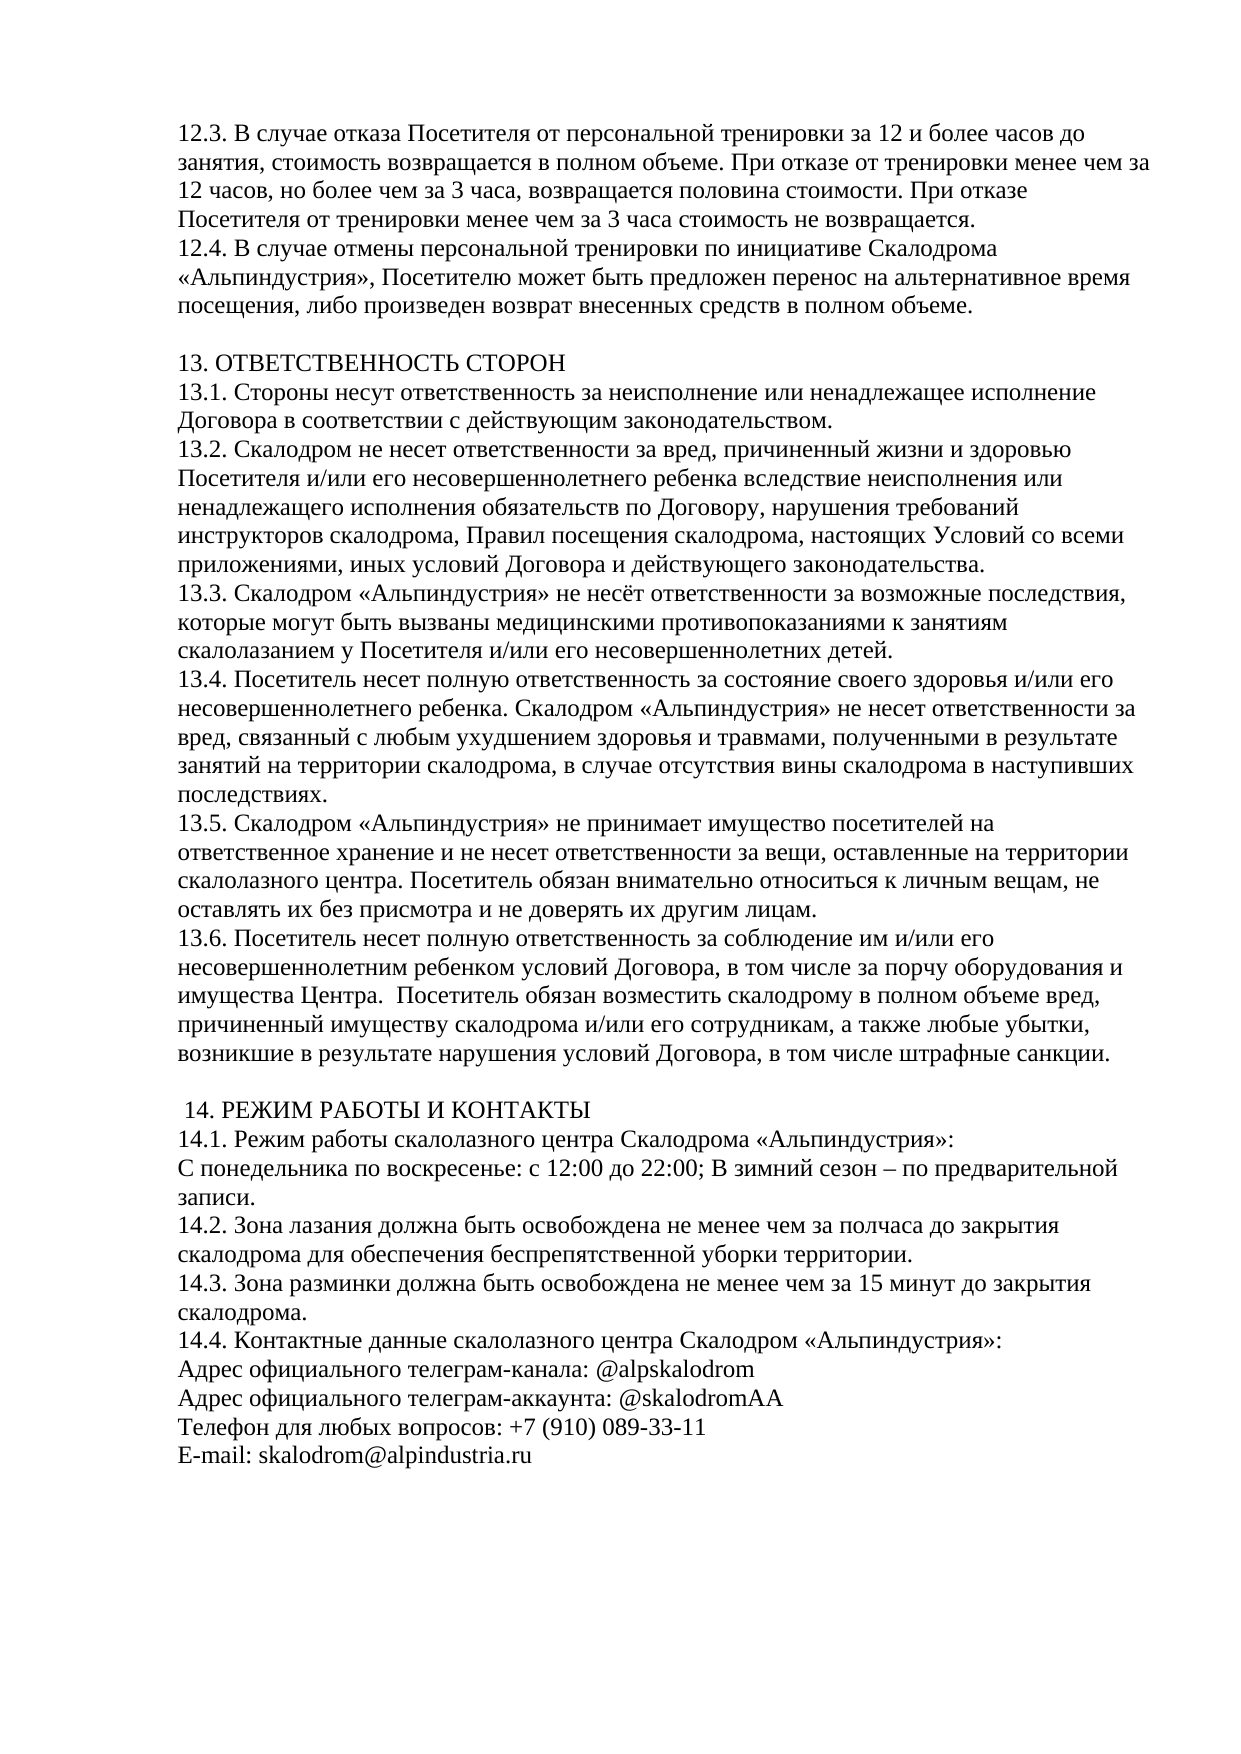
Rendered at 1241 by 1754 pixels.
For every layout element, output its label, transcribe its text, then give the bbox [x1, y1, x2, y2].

text 13.3. Скалодром «Альпиндустрия» не несёт ответственности за возможные последствия, которые могут быть вызваны медицинскими противопоказаниями к занятиям скалолазанием у Посетителя и/или его несовершеннолетних детей. [177, 578, 1152, 664]
text Адрес официального телеграм-аккаунта: @skalodromAA [177, 1383, 1152, 1412]
text 14.3. Зона разминки должна быть освобождена не менее чем за 15 минут до закрытия скалодрома. [177, 1268, 1152, 1326]
text E-mail: skalodrom@alpindustria.ru [177, 1441, 1152, 1469]
text 13.5. Скалодром «Альпиндустрия» не принимает имущество посетителей на ответственное хранение и не несет ответственности за вещи, оставленные на территории скалолазного центра. Посетитель обязан внимательно относиться к личным вещам, не оставлять их без присмотра и не доверять их другим лицам. [177, 808, 1152, 923]
text С понедельника по воскресенье: с 12:00 до 22:00; В зимний сезон – по предварительной записи. [177, 1153, 1152, 1211]
text Телефон для любых вопросов: +7 (910) 089-33-11 [177, 1412, 1152, 1441]
text 14.4. Контактные данные скалолазного центра Скалодром «Альпиндустрия»: [177, 1326, 1152, 1354]
text 13.1. Стороны несут ответственность за неисполнение или ненадлежащее исполнение Договора в соответствии с действующим законодательством. [177, 377, 1152, 434]
text 12.3. В случае отказа Посетителя от персональной тренировки за 12 и более часов до занятия, стоимость возвращается в полном объеме. При отказе от тренировки менее чем за 12 часов, но более чем за 3 часа, возвращается половина стоимости. При отказе Посетителя от тренировки менее чем за 3 часа стоимость не возвращается. [177, 118, 1152, 233]
text 12.4. В случае отмены персональной тренировки по инициативе Скалодрома «Альпиндустрия», Посетителю может быть предложен перенос на альтернативное время посещения, либо произведен возврат внесенных средств в полном объеме. [177, 233, 1152, 319]
text 13.2. Скалодром не несет ответственности за вред, причиненный жизни и здоровью Посетителя и/или его несовершеннолетнего ребенка вследствие неисполнения или ненадлежащего исполнения обязательств по Договору, нарушения требований инструкторов скалодрома, Правил посещения скалодрома, настоящих Условий со всеми приложениями, иных условий Договора и действующего законодательства. [177, 434, 1152, 578]
text 13.6. Посетитель несет полную ответственность за соблюдение им и/или его несовершеннолетним ребенком условий Договора, в том числе за порчу оборудования и имущества Центра. Посетитель обязан возместить скалодрому в полном объеме вред, причиненный имуществу скалодрома и/или его сотрудникам, а также любые убытки, возникшие в результате нарушения условий Договора, в том числе штрафные санкции. [177, 923, 1152, 1067]
text 13.4. Посетитель несет полную ответственность за состояние своего здоровья и/или его несовершеннолетнего ребенка. Скалодром «Альпиндустрия» не несет ответственности за вред, связанный с любым ухудшением здоровья и травмами, полученными в результате занятий на территории скалодрома, в случае отсутствия вины скалодрома в наступивших последствиях. [177, 664, 1152, 808]
text 13. ОТВЕТСТВЕННОСТЬ СТОРОН [177, 348, 1152, 377]
text 14. РЕЖИМ РАБОТЫ И КОНТАКТЫ [177, 1096, 1152, 1124]
text Адрес официального телеграм-канала: @alpskalodrom [177, 1354, 1152, 1383]
text 14.2. Зона лазания должна быть освобождена не менее чем за полчаса до закрытия скалодрома для обеспечения беспрепятственной уборки территории. [177, 1211, 1152, 1268]
text 14.1. Режим работы скалолазного центра Скалодрома «Альпиндустрия»: [177, 1124, 1152, 1153]
